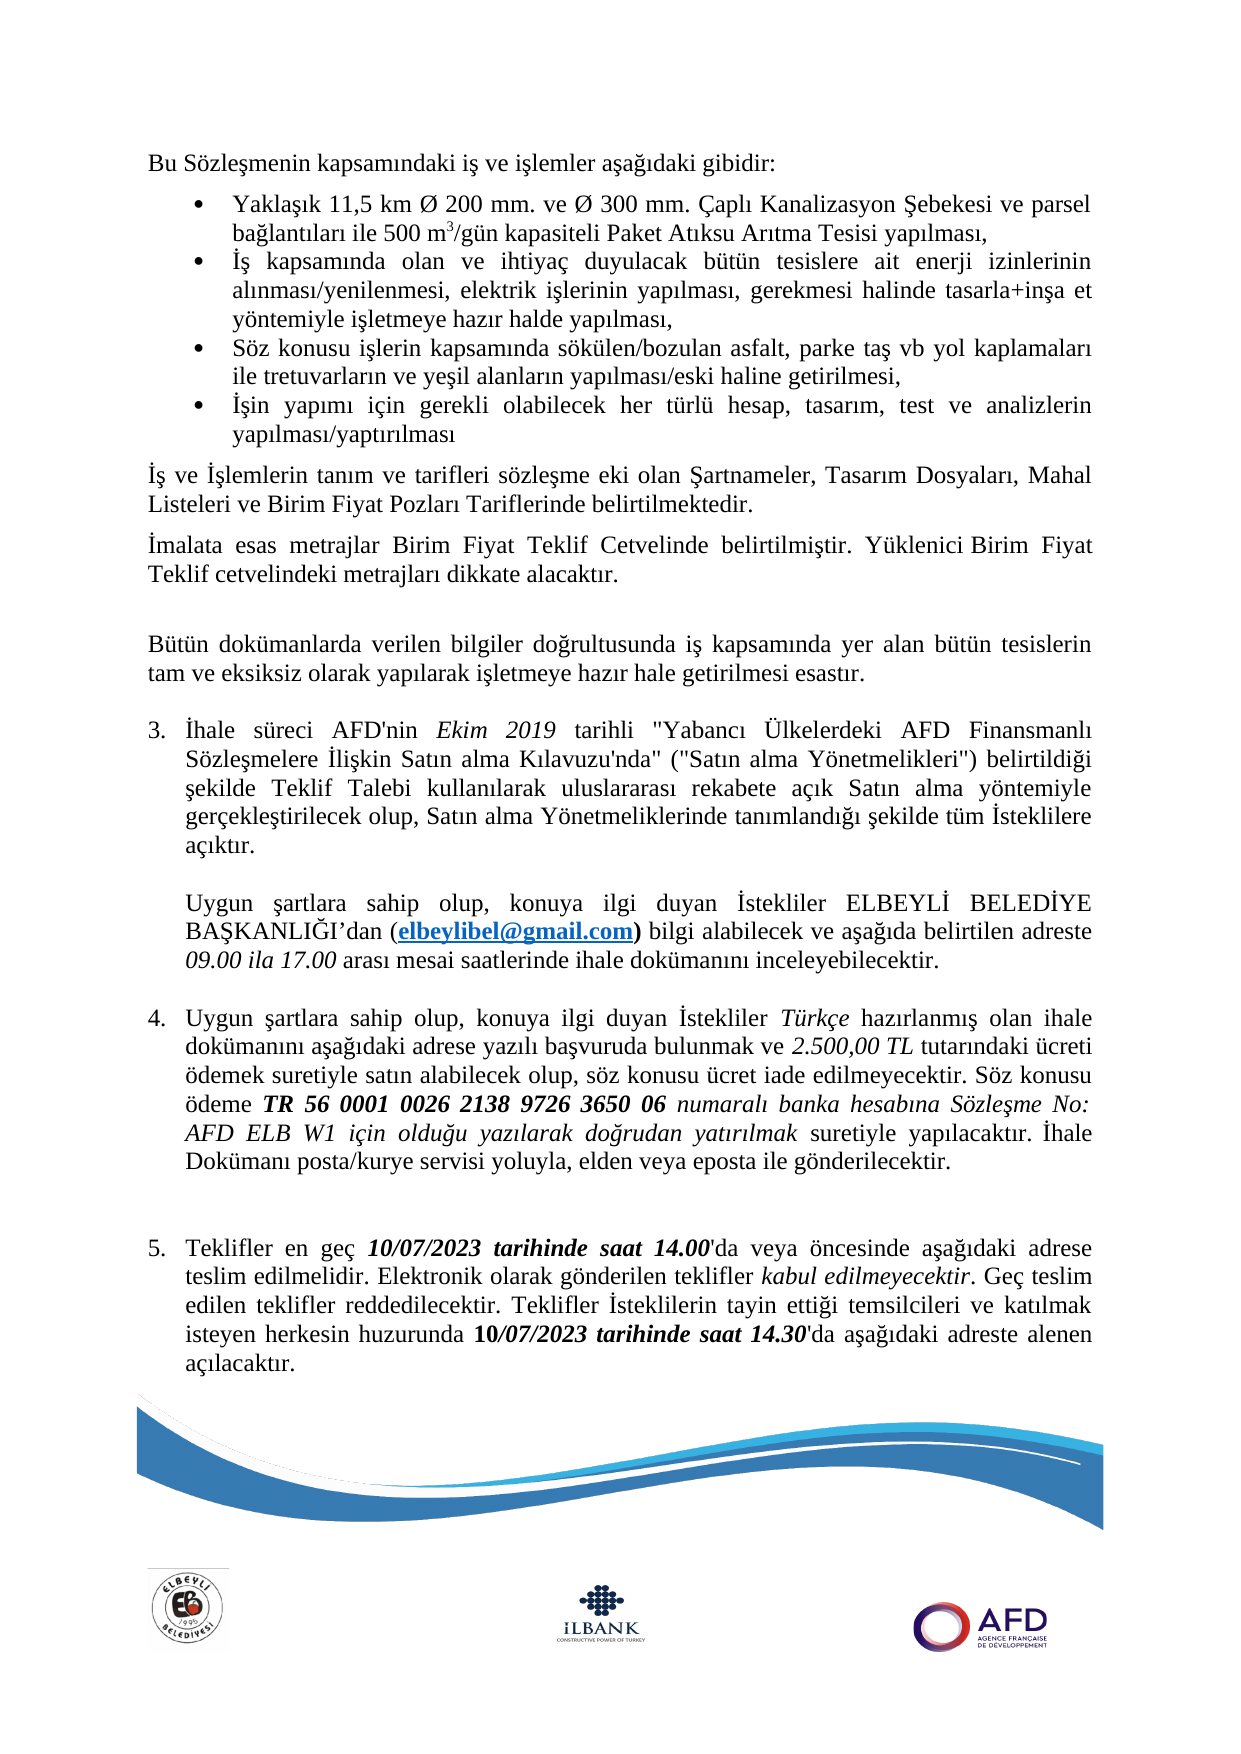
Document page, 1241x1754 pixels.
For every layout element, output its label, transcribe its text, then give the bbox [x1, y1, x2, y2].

picture [147, 1568, 230, 1652]
list Yaklaşık 11,5 km Ø 200 mm. ve Ø 300 mm. Çaplı Kanalizasyon Şebekesi ve parsel bağlantıları ile 500 m3/gün kapasiteli Paket Atıksu Arıtma Tesisi yapılması, [194, 189, 1093, 246]
list Teklifler en geç 10/07/2023 tarihinde saat 14.00'da veya öncesinde aşağıdaki adrese teslim edilmelidir. Elektronik olarak gönderilen teklifler kabul edilmeyecektir. Geç teslim edilen teklifler reddedilecektir. Teklifler İsteklilerin tayin ettiği temsilcileri ve katılmak isteyen herkesin huzurunda 10/07/2023 tarihinde saat 14.30'da aşağıdaki adreste alenen açılacaktır. [148, 1233, 1093, 1376]
picture [554, 1582, 652, 1652]
picture [913, 1602, 1047, 1652]
text Uygun şartlara sahip olup, konuya ilgi duyan İstekliler ELBEYLİ BELEDİYE BAŞKANLIĞI’dan (elbeylibel@gmail.com) bilgi alabilecek ve aşağıda belirtilen adreste 09.00 ila 17.00 arası mesai saatlerinde ihale dokümanını inceleyebilecektir. [185, 888, 1093, 974]
text İş ve İşlemlerin tanım ve tarifleri sözleşme eki olan Şartnameler, Tasarım Dosyaları, Mahal Listeleri ve Birim Fiyat Pozları Tariflerinde belirtilmektedir. [148, 460, 1093, 518]
text Bütün dokümanlarda verilen bilgiler doğrultusunda iş kapsamında yer alan bütün tesislerin tam ve eksiksiz olarak yapılarak işletmeye hazır hale getirilmesi esastır. [148, 629, 1093, 686]
list İhale süreci AFD'nin Ekim 2019 tarihli "Yabancı Ülkelerdeki AFD Finansmanlı Sözleşmelere İlişkin Satın alma Kılavuzu'nda" ("Satın alma Yönetmelikleri") belirtildiği şekilde Teklif Talebi kullanılarak uluslararası rekabete açık Satın alma yöntemiyle gerçekleştirilecek olup, Satın alma Yönetmeliklerinde tanımlandığı şekilde tüm İsteklilere açıktır. [148, 715, 1093, 859]
text Bu Sözleşmenin kapsamındaki iş ve işlemler aşağıdaki gibidir: [148, 148, 1093, 176]
picture [136, 1387, 1104, 1530]
list Uygun şartlara sahip olup, konuya ilgi duyan İstekliler Türkçe hazırlanmış olan ihale dokümanını aşağıdaki adrese yazılı başvuruda bulunmak ve 2.500,00 TL tutarındaki ücreti ödemek suretiyle satın alabilecek olup, söz konusu ücret iade edilmeyecektir. Söz konusu ödeme TR 56 0001 0026 2138 9726 3650 06 numaralı banka hesabına Sözleşme No: AFD ELB W1 için olduğu yazılarak doğrudan yatırılmak suretiyle yapılacaktır. İhale Dokümanı posta/kurye servisi yoluyla, elden veya eposta ile gönderilecektir. [148, 1003, 1093, 1175]
list Söz konusu işlerin kapsamında sökülen/bozulan asfalt, parke taş vb yol kaplamaları ile tretuvarların ve yeşil alanların yapılması/eski haline getirilmesi, [194, 333, 1093, 390]
list İş kapsamında olan ve ihtiyaç duyulacak bütün tesislere ait enerji izinlerinin alınması/yenilenmesi, elektrik işlerinin yapılması, gerekmesi halinde tasarla+inşa et yöntemiyle işletmeye hazır halde yapılması, [194, 246, 1093, 333]
text İmalata esas metrajlar Birim Fiyat Teklif Cetvelinde belirtilmiştir. Yüklenici Birim Fiyat Teklif cetvelindeki metrajları dikkate alacaktır. [148, 530, 1093, 588]
list İşin yapımı için gerekli olabilecek her türlü hesap, tasarım, test ve analizlerin yapılması/yaptırılması [194, 390, 1093, 448]
